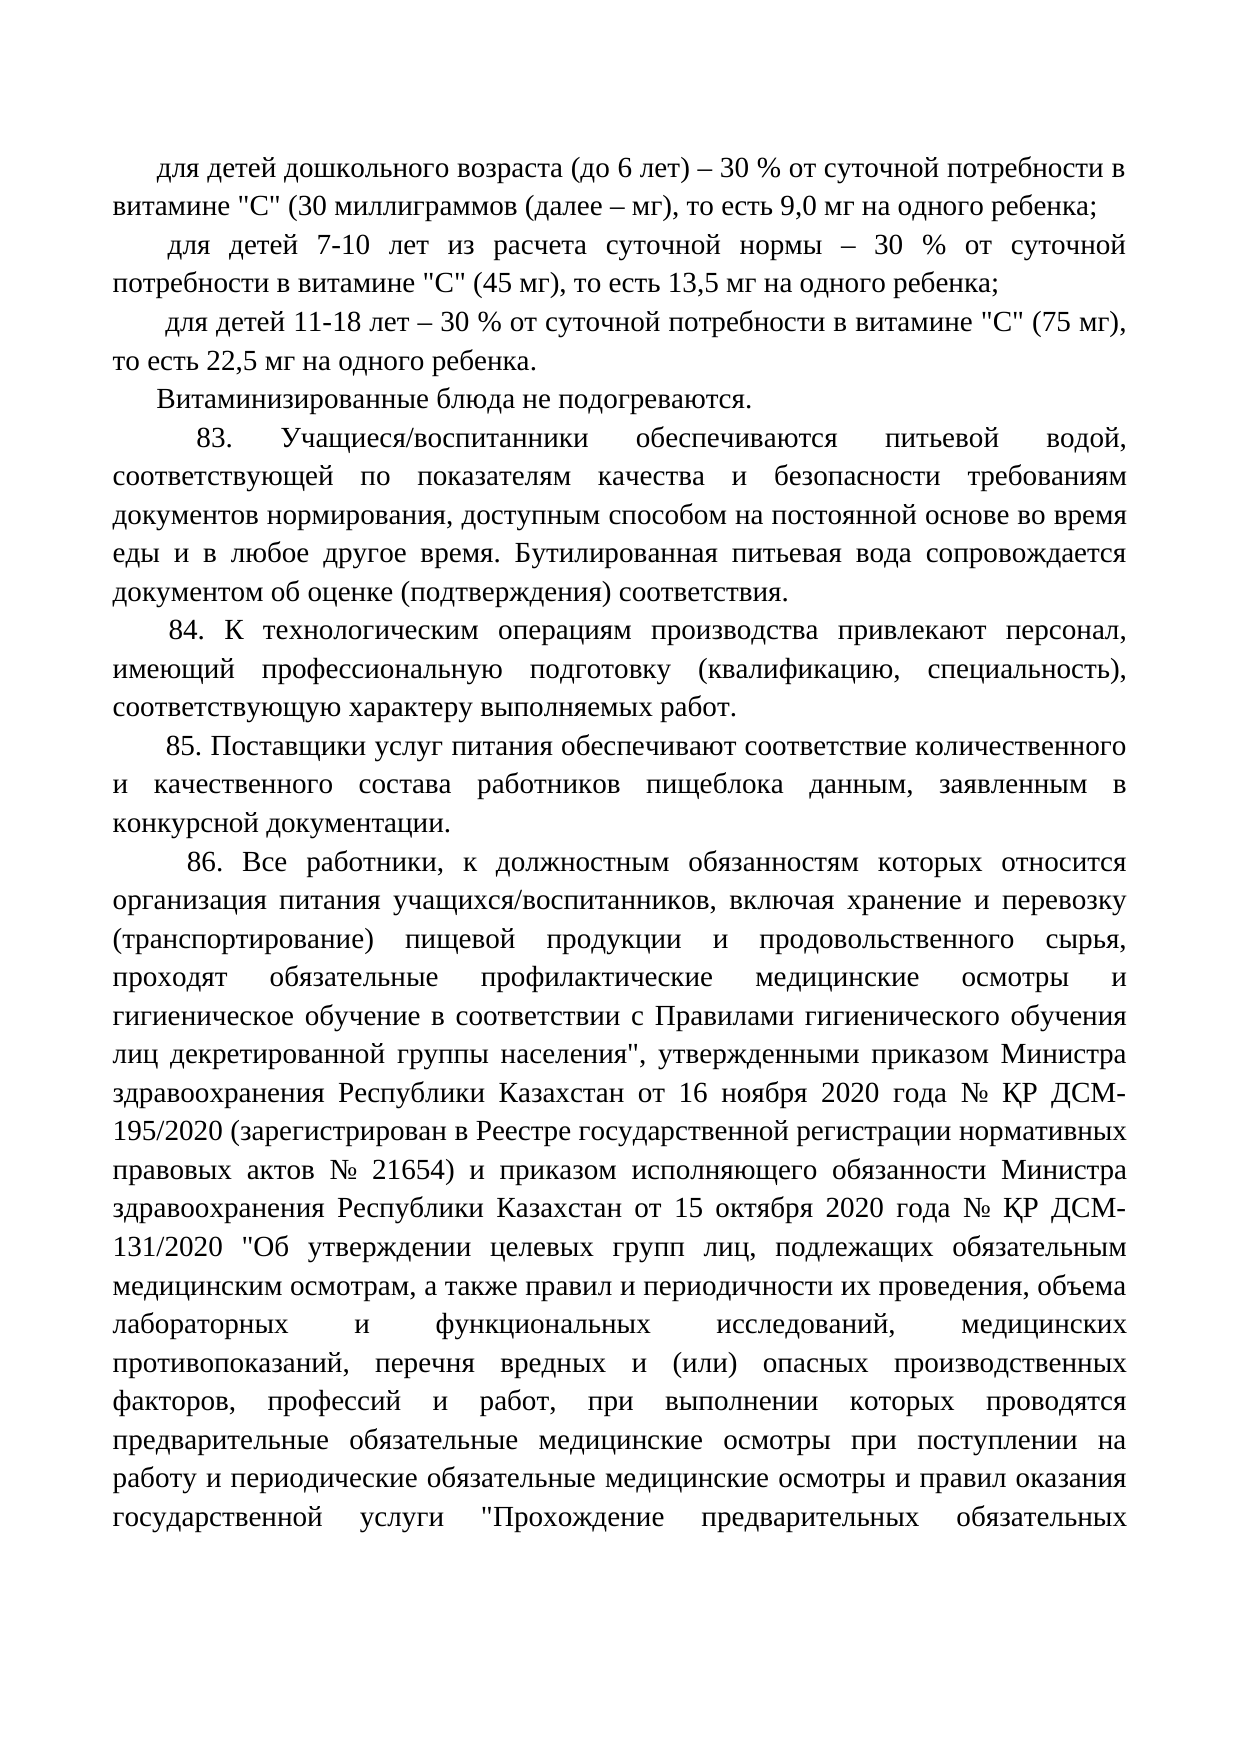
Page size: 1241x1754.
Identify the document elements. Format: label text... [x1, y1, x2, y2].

text 84. К технологическим операциям производства привлекают персонал, имеющий профессиональную подготовку (квалификацию, специальность), соответствующую характеру выполняемых работ. [112, 612, 1128, 723]
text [112, 844, 1128, 1532]
text 83. Учащиеся/воспитанники обеспечиваются питьевой водой, соответствующей по показателям качества и безопасности требованиям документов нормирования, доступным способом на постоянной основе во время еды и в любое другое время. Бутилированная питьевая вода сопровождается документом об оценке (подтверждения) соответствия. [112, 420, 1128, 607]
text для детей дошкольного возраста (до 6 лет) – 30 % от суточной потребности в витамине "С" (30 миллиграммов (далее – мг), то есть 9,0 мг на одного ребенка; [112, 150, 1128, 222]
text для детей 7-10 лет из расчета суточной нормы – 30 % от суточной потребности в витамине "С" (45 мг), то есть 13,5 мг на одного ребенка; [112, 227, 1128, 299]
text 85. Поставщики услуг питания обеспечивают соответствие количественного и качественного состава работников пищеблока данным, заявленным в конкурсной документации. [112, 728, 1128, 839]
text для детей 11-18 лет – 30 % от суточной потребности в витамине "С" (75 мг), то есть 22,5 мг на одного ребенка. [112, 304, 1128, 376]
text Витаминизированные блюда не подогреваются. [112, 381, 1128, 415]
